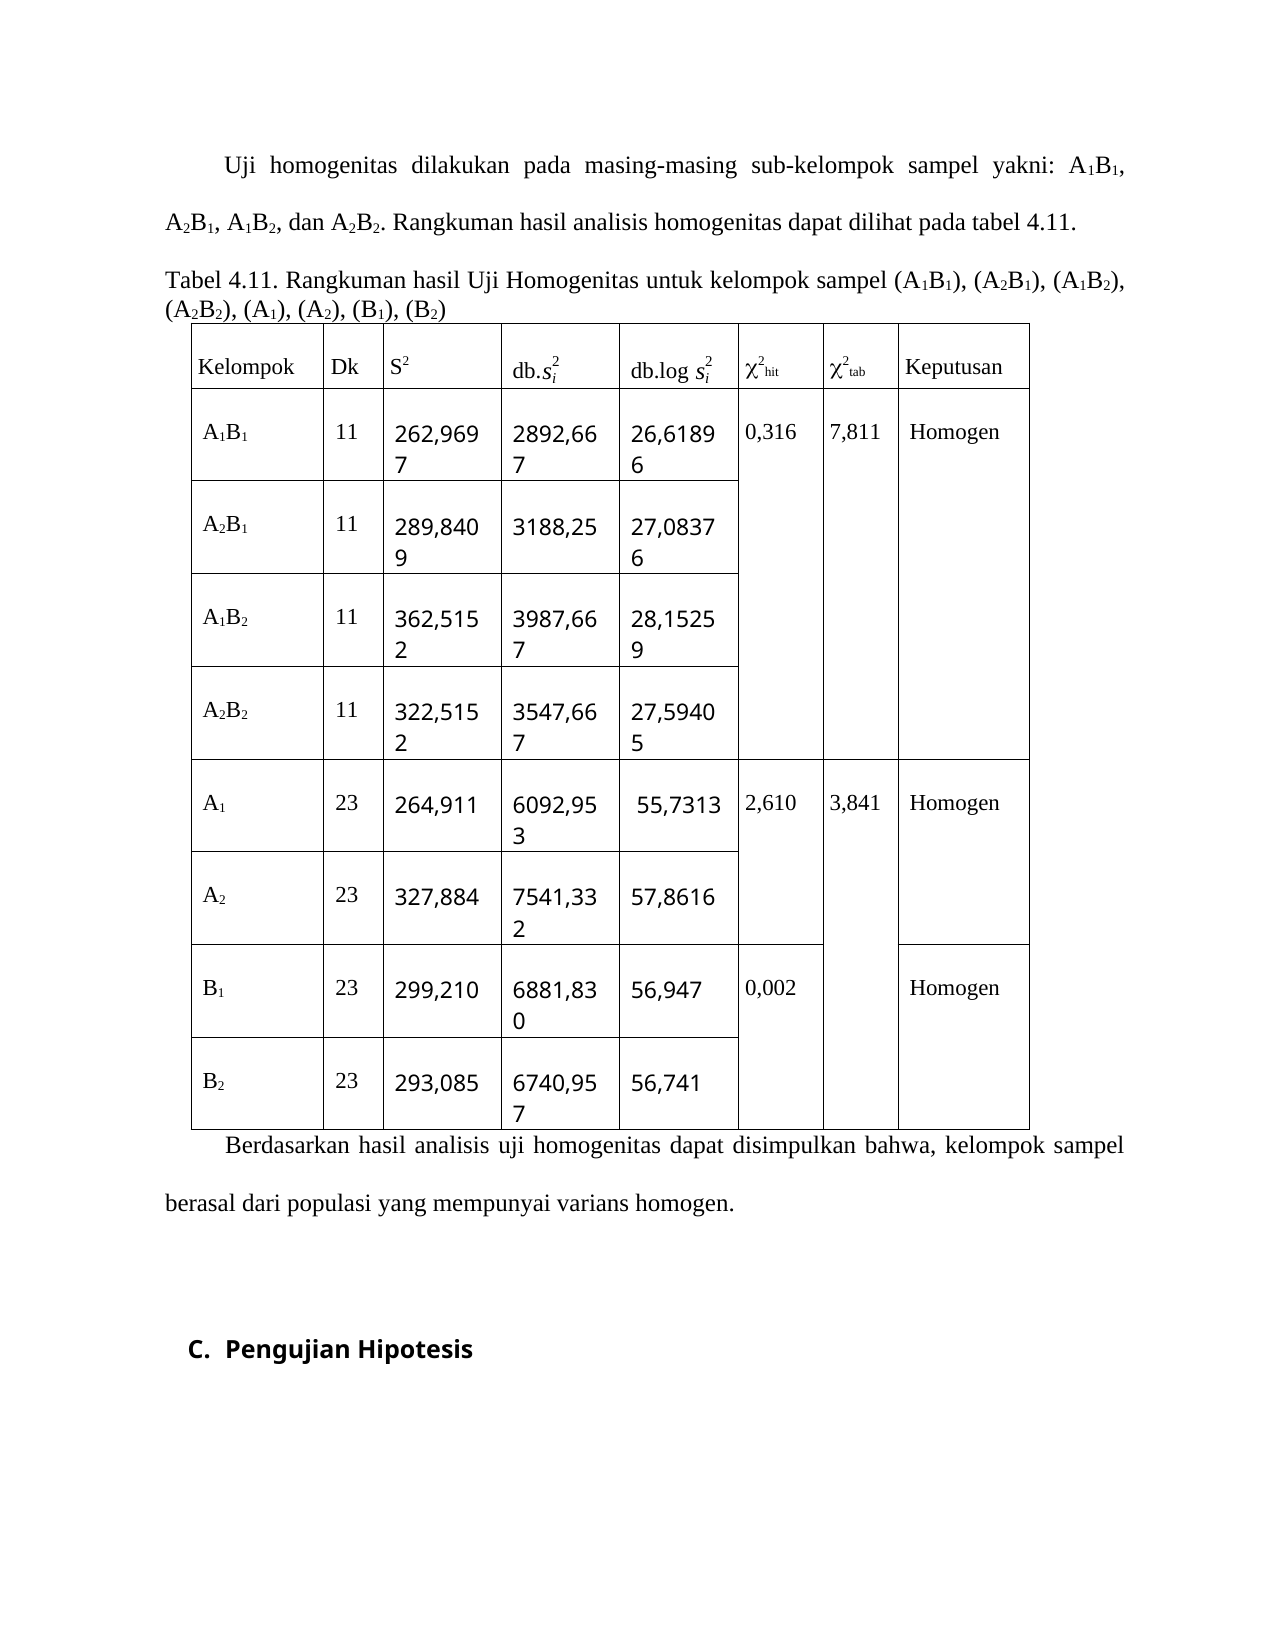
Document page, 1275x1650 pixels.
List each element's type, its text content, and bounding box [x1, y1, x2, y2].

table_cell 56,741 [620, 1038, 738, 1129]
text Tabel 4.11. Rangkuman hasil Uji Homogenitas untuk kelompok sampel (A1B1), (A2B1), (A1B2), (A2B2), (A1), (A2), (B1), (B2) [165, 265, 1125, 322]
table_header S2 [384, 324, 501, 388]
table_cell 327,884 [384, 852, 501, 944]
table_cell B2 [192, 1038, 323, 1129]
table_cell 56,947 [620, 945, 738, 1037]
table_cell 362,5152 [384, 574, 501, 666]
table_cell 27,08376 [620, 481, 738, 573]
table_cell 11 [324, 574, 383, 666]
table_cell 293,085 [384, 1038, 501, 1129]
table_cell 6740,957 [502, 1038, 619, 1129]
table_cell 57,8616 [620, 852, 738, 944]
table_cell 262,9697 [384, 389, 501, 480]
table_cell 7,811 [824, 389, 898, 758]
table_cell A2 [192, 852, 323, 944]
table_cell A1 [192, 760, 323, 851]
table_cell 2892,667 [502, 389, 619, 480]
table_header db. [502, 324, 619, 388]
table_cell 0,002 [739, 945, 823, 1129]
table_cell 299,210 [384, 945, 501, 1037]
table_header 2hit [739, 324, 823, 388]
table_header db.log [620, 324, 738, 388]
table_cell Homogen [899, 945, 1029, 1129]
table_cell A2B1 [192, 481, 323, 573]
table_cell 11 [324, 667, 383, 758]
table_cell A2B2 [192, 667, 323, 758]
table_cell 28,15259 [620, 574, 738, 666]
table_cell 3,841 [824, 760, 898, 1129]
table_cell Homogen [899, 389, 1029, 758]
table_cell 23 [324, 1038, 383, 1129]
table_cell 27,59405 [620, 667, 738, 758]
table_cell 264,911 [384, 760, 501, 851]
table_cell 26,61896 [620, 389, 738, 480]
table_cell 3547,667 [502, 667, 619, 758]
table_cell 289,8409 [384, 481, 501, 573]
table_cell 23 [324, 852, 383, 944]
table_cell 7541,332 [502, 852, 619, 944]
table_cell 55,7313 [620, 760, 738, 851]
table_cell 6881,830 [502, 945, 619, 1037]
table_cell 23 [324, 760, 383, 851]
table_cell 6092,953 [502, 760, 619, 851]
table_header Kelompok [192, 324, 323, 388]
table_cell 0,316 [739, 389, 823, 758]
table_cell 11 [324, 389, 383, 480]
table_cell 2,610 [739, 760, 823, 944]
text Uji homogenitas dilakukan pada masing-masing sub-kelompok sampel yakni: A1B1, A2B1, A1B2, dan A2B2. Rangkuman hasil analisis homogenitas dapat dilihat pada tabel 4.11. [165, 150, 1125, 236]
table_cell B1 [192, 945, 323, 1037]
table_cell 11 [324, 481, 383, 573]
text Berdasarkan hasil analisis uji homogenitas dapat disimpulkan bahwa, kelompok sampel berasal dari populasi yang mempunyai varians homogen. [165, 1130, 1125, 1217]
table_header 2tab [824, 324, 898, 388]
table_cell A1B2 [192, 574, 323, 666]
table_cell A1B1 [192, 389, 323, 480]
table_cell 322,5152 [384, 667, 501, 758]
table_cell 23 [324, 945, 383, 1037]
table_cell Homogen [899, 760, 1029, 944]
table_cell 3987,667 [502, 574, 619, 666]
list Pengujian Hipotesis [187, 1332, 1125, 1366]
table_header Keputusan [899, 324, 1029, 388]
table_cell 3188,25 [502, 481, 619, 573]
table_header Dk [324, 324, 383, 388]
